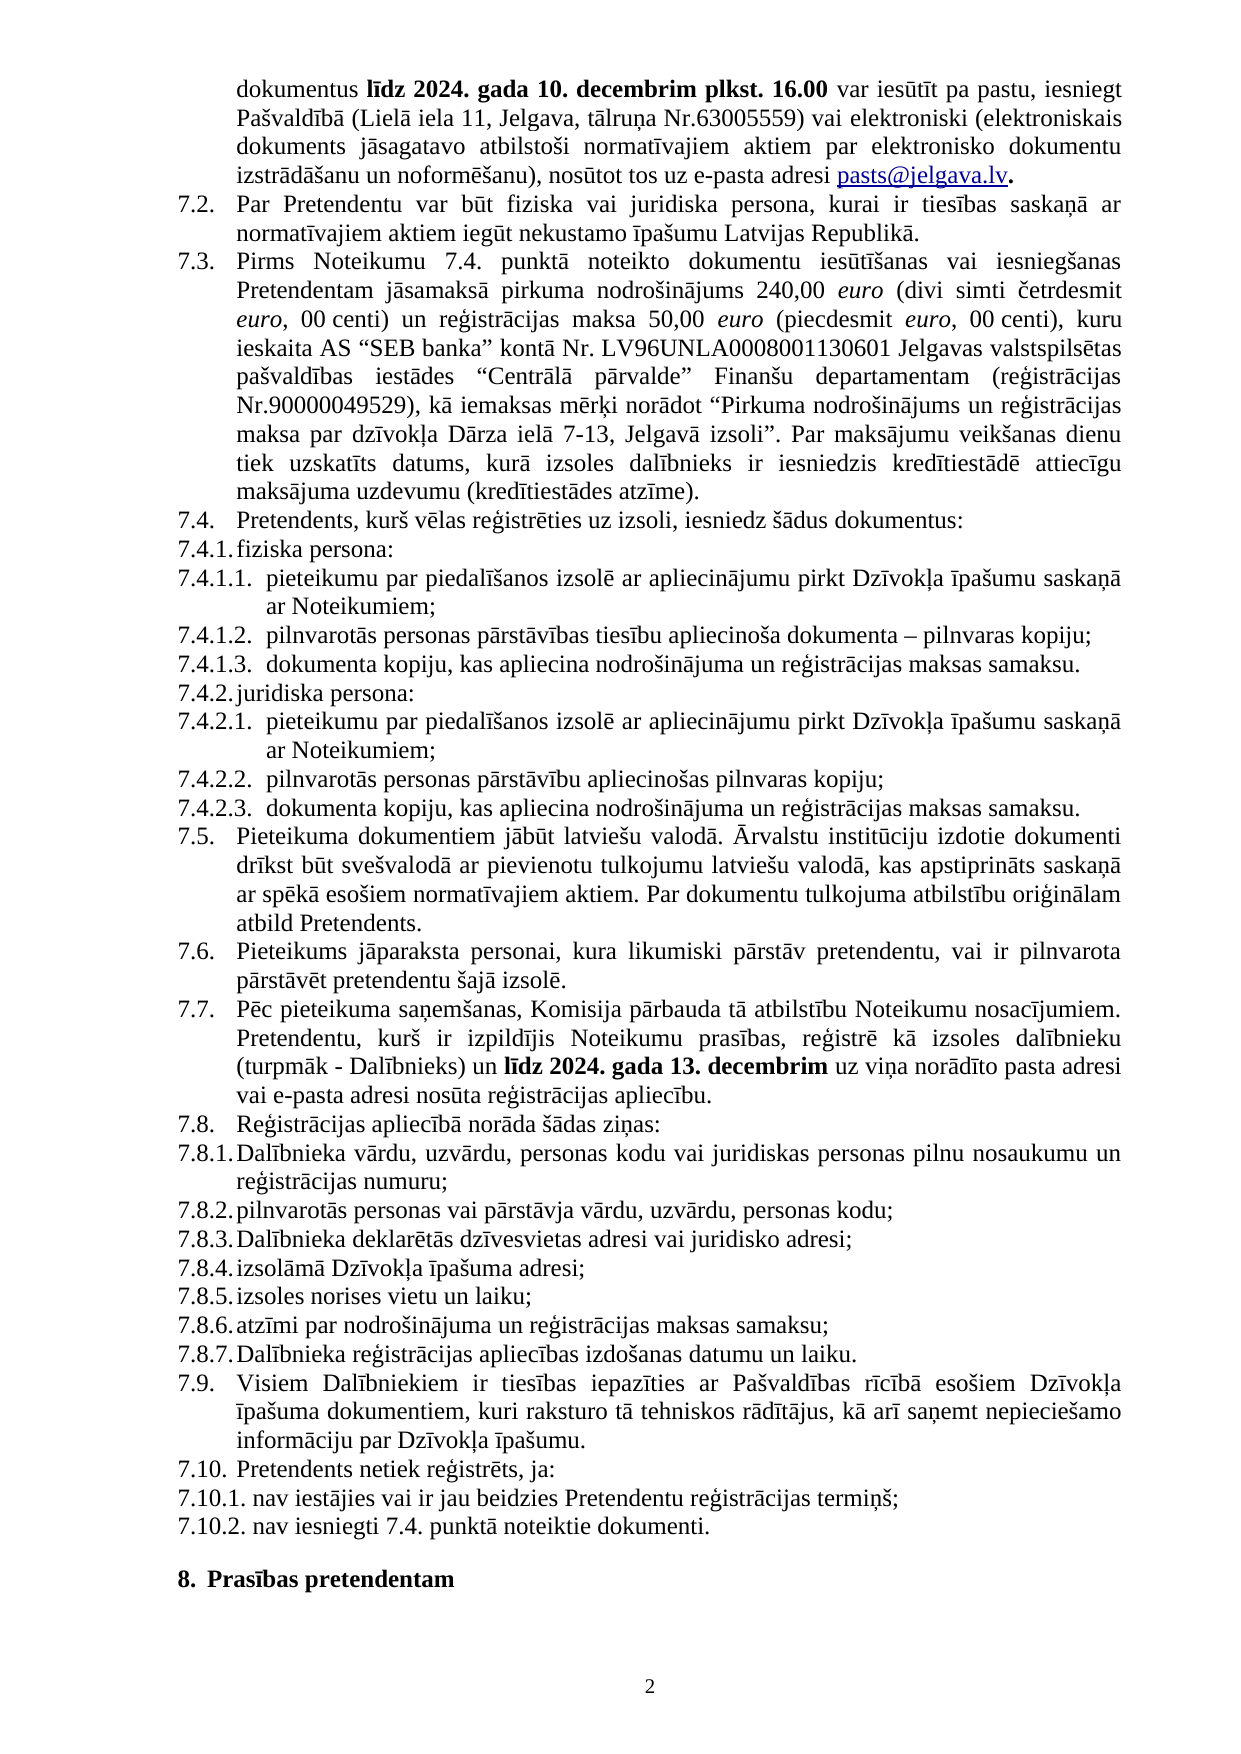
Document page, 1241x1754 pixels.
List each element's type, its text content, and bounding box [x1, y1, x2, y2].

title pilnvarotās personas pārstāvību apliecinošas pilnvaras kopiju; [177, 764, 1122, 793]
title dokumenta kopiju, kas apliecina nodrošinājuma un reģistrācijas maksas samaksu. [177, 649, 1122, 678]
title Pieteikums jāparaksta personai, kura likumiski pārstāv pretendentu, vai ir pilnvarota pārstāvēt pretendentu šajā izsolē. [177, 936, 1122, 994]
title Dalībnieka reģistrācijas apliecības izdošanas datumu un laiku. [177, 1339, 1122, 1368]
title Pretendents netiek reģistrēts, ja: [177, 1454, 1122, 1483]
title dokumenta kopiju, kas apliecina nodrošinājuma un reģistrācijas maksas samaksu. [177, 793, 1122, 821]
title nav iestājies vai ir jau beidzies Pretendentu reģistrācijas termiņš; [177, 1483, 1122, 1511]
title pilnvarotās personas pārstāvības tiesību apliecinoša dokumenta – pilnvaras kopiju; [177, 620, 1122, 649]
title pieteikumu par piedalīšanos izsolē ar apliecinājumu pirkt Dzīvokļa īpašumu saskaņā ar Noteikumiem; [177, 706, 1122, 764]
title Par Pretendentu var būt fiziska vai juridiska persona, kurai ir tiesības saskaņā ar normatīvajiem aktiem iegūt nekustamo īpašumu Latvijas Republikā. [177, 189, 1122, 246]
title Prasības pretendentam [177, 1564, 1122, 1593]
title izsoles norises vietu un laiku; [177, 1281, 1122, 1310]
title nav iesniegti 7.4. punktā noteiktie dokumenti. [177, 1511, 1122, 1540]
title atzīmi par nodrošinājuma un reģistrācijas maksas samaksu; [177, 1310, 1122, 1339]
title Pieteikuma dokumentiem jābūt latviešu valodā. Ārvalstu institūciju izdotie dokumenti drīkst būt svešvalodā ar pievienotu tulkojumu latviešu valodā, kas apstiprināts saskaņā ar spēkā esošiem normatīvajiem aktiem. Par dokumentu tulkojuma atbilstību oriģinālam atbild Pretendents. [177, 821, 1122, 936]
title Visiem Dalībniekiem ir tiesības iepazīties ar Pašvaldības rīcībā esošiem Dzīvokļa īpašuma dokumentiem, kuri raksturo tā tehniskos rādītājus, kā arī saņemt nepieciešamo informāciju par Dzīvokļa īpašumu. [177, 1368, 1122, 1454]
title Reģistrācijas apliecībā norāda šādas ziņas: [177, 1109, 1122, 1138]
title juridiska persona: [177, 678, 1122, 706]
title pilnvarotās personas vai pārstāvja vārdu, uzvārdu, personas kodu; [177, 1195, 1122, 1224]
title Pirms Noteikumu 7.4. punktā noteikto dokumentu iesūtīšanas vai iesniegšanas Pretendentam jāsamaksā pirkuma nodrošinājums 240,00 euro (divi simti četrdesmit euro, 00 centi) un reģistrācijas maksa 50,00 euro (piecdesmit euro, 00 centi), kuru ieskaita AS “SEB banka” kontā Nr. LV96UNLA0008001130601 Jelgavas valstspilsētas pašvaldības iestādes “Centrālā pārvalde” Finanšu departamentam (reģistrācijas Nr.90000049529), kā iemaksas mērķi norādot “Pirkuma nodrošinājums un reģistrācijas maksa par dzīvokļa Dārza ielā 7-13, Jelgavā izsoli”. Par maksājumu veikšanas dienu tiek uzskatīts datums, kurā izsoles dalībnieks ir iesniedzis kredītiestādē attiecīgu maksājuma uzdevumu (kredītiestādes atzīme). [177, 246, 1122, 505]
title fiziska persona: [177, 534, 1122, 563]
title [177, 74, 1122, 189]
title pieteikumu par piedalīšanos izsolē ar apliecinājumu pirkt Dzīvokļa īpašumu saskaņā ar Noteikumiem; [177, 563, 1122, 620]
title Dalībnieka vārdu, uzvārdu, personas kodu vai juridiskas personas pilnu nosaukumu un reģistrācijas numuru; [177, 1138, 1122, 1195]
title Dalībnieka deklarētās dzīvesvietas adresi vai juridisko adresi; [177, 1224, 1122, 1253]
title izsolāmā Dzīvokļa īpašuma adresi; [177, 1253, 1122, 1281]
title Pēc pieteikuma saņemšanas, Komisija pārbauda tā atbilstību Noteikumu nosacījumiem. Pretendentu, kurš ir izpildījis Noteikumu prasības, reģistrē kā izsoles dalībnieku (turpmāk - Dalībnieks) un līdz 2024. gada 13. decembrim uz viņa norādīto pasta adresi vai e-pasta adresi nosūta reģistrācijas apliecību. [177, 994, 1122, 1109]
title Pretendents, kurš vēlas reģistrēties uz izsoli, iesniedz šādus dokumentus: [177, 505, 1122, 534]
